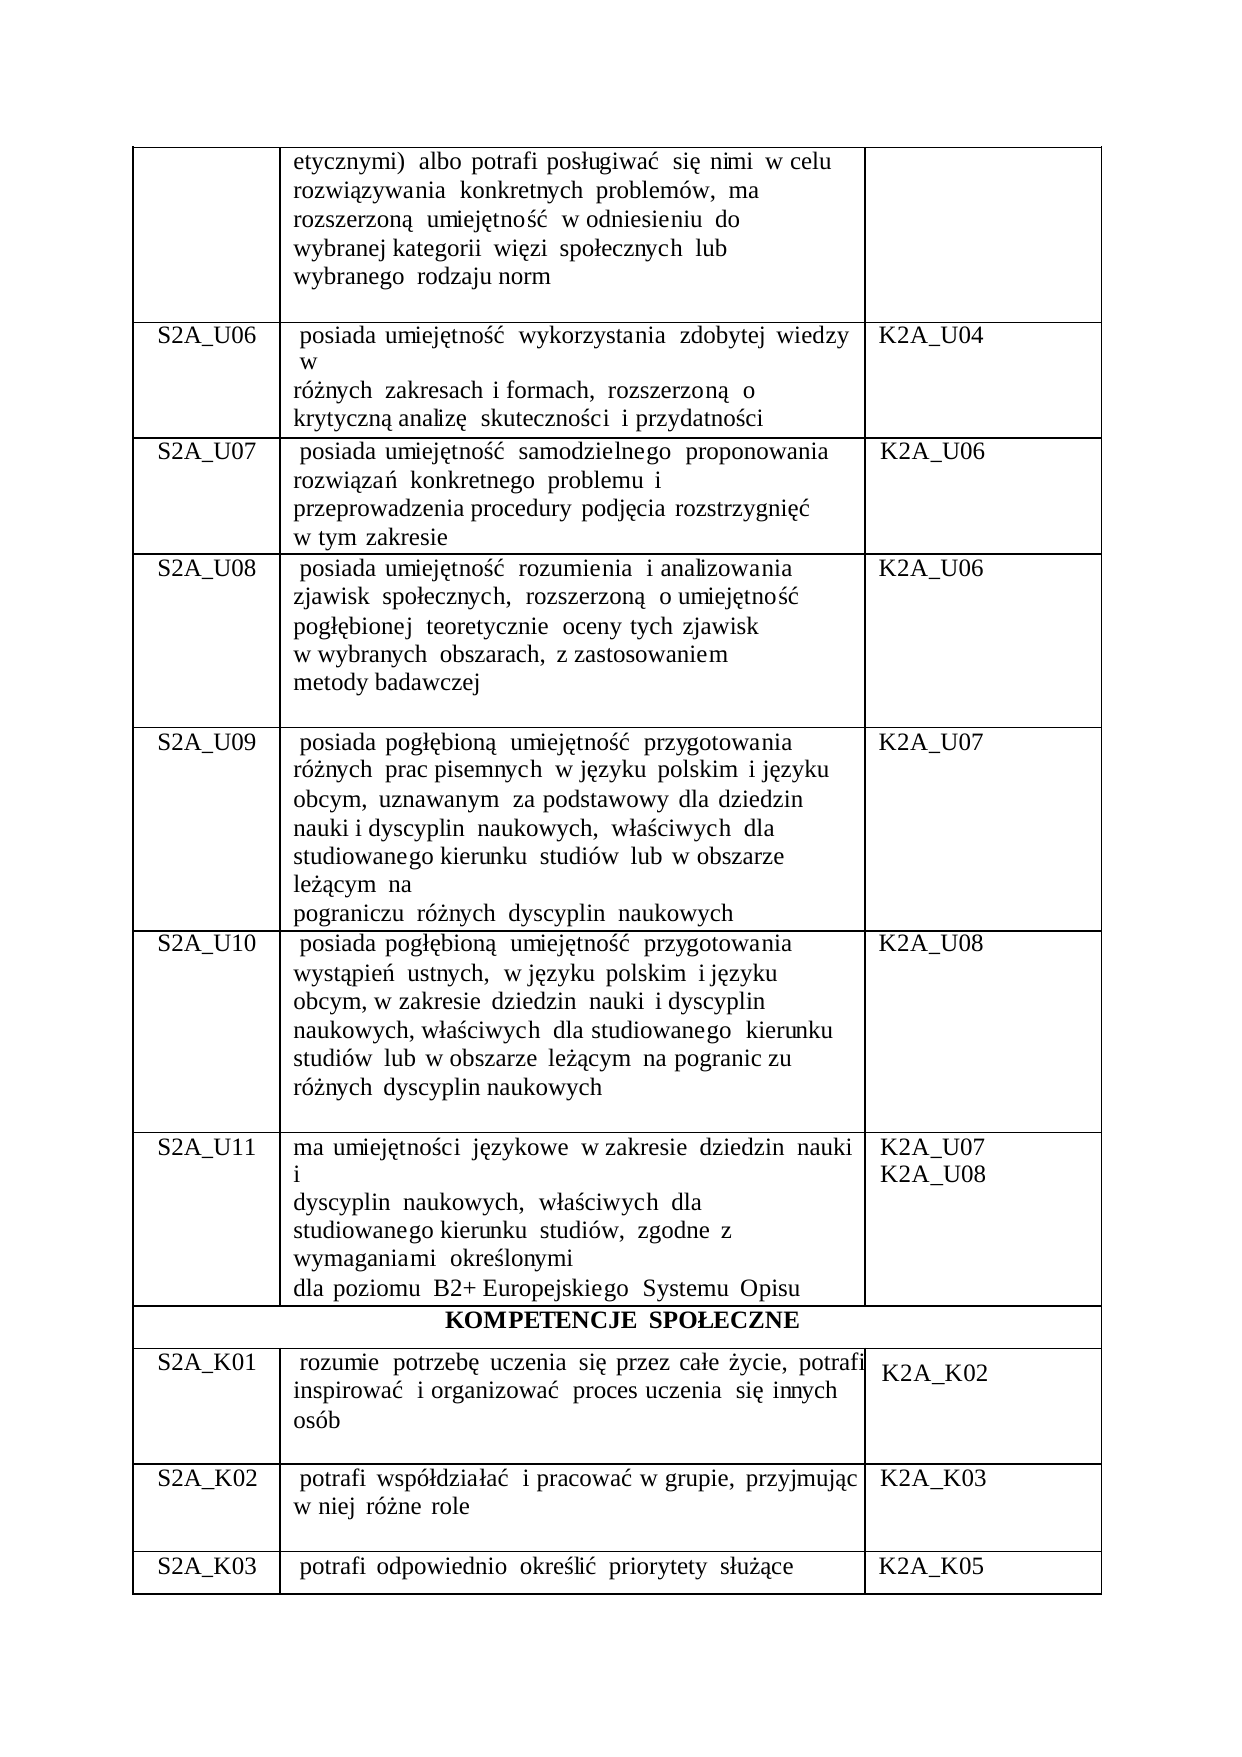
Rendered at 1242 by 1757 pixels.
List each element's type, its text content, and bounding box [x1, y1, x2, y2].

table_header [134, 148, 279, 322]
table_cell posiada umiejętność samodzielnego proponowania rozwiązań konkretnego problemu i przeprowadzenia procedury podjęcia rozstrzygnięć w tym zakresie [281, 439, 864, 553]
table_cell posiada umiejętność wykorzystania zdobytej wiedzy w różnych zakresach i formach, rozszerzoną o krytyczną analizę skuteczności i przydatności stosowanej wiedzy [281, 323, 864, 437]
table_cell rozumie potrzebę uczenia się przez całe życie, potrafi inspirować i organizować proces uczenia się innych osób [281, 1349, 864, 1463]
table_cell posiada pogłębioną umiejętność przygotowania wystąpień ustnych, w języku polskim i języku obcym, w zakresie dziedzin nauki i dyscyplin naukowych, właściwych dla studiowanego kierunku studiów lub w obszarze leżącym na pogranic zu różnych dyscyplin naukowych [281, 932, 864, 1132]
table_cell S2A_U09 [134, 728, 279, 930]
table_cell S2A_K03 [134, 1552, 279, 1593]
table_header etycznymi) albo potrafi posługiwać się nimi w celu rozwiązywania konkretnych problemów, ma rozszerzoną umiejętność w odniesieniu do wybranej kategorii więzi społecznych lub wybranego rodzaju norm [281, 148, 864, 322]
table_cell K2A_U08 [866, 932, 1101, 1132]
table_cell K2A_U07 K2A_U08 [866, 1133, 1101, 1305]
table_cell S2A_U08 [134, 555, 279, 727]
table_cell S2A_K02 [134, 1465, 279, 1551]
table_cell potrafi współdziałać i pracować w grupie, przyjmując w niej różne role [281, 1465, 864, 1551]
table_cell posiada pogłębioną umiejętność przygotowania różnych prac pisemnych w języku polskim i języku obcym, uznawanym za podstawowy dla dziedzin nauki i dyscyplin naukowych, właściwych dla studiowanego kierunku studiów lub w obszarze leżącym na pograniczu różnych dyscyplin naukowych [281, 728, 864, 930]
table_cell K2A_K03 [866, 1465, 1101, 1551]
table_cell K2A_K02 [866, 1349, 1101, 1463]
table_cell S2A_U10 [134, 932, 279, 1132]
table_cell K2A_U04 [866, 323, 1101, 437]
table_cell K2A_K05 [866, 1552, 1101, 1593]
table_cell S2A_U07 [134, 439, 279, 553]
table_cell ma umiejętności językowe w zakresie dziedzin nauki i dyscyplin naukowych, właściwych dla studiowanego kierunku studiów, zgodne z wymaganiami określonymi dla poziomu B2+ Europejskiego Systemu Opisu Kształcenia Językowego [281, 1133, 864, 1305]
table_cell K2A_U06 [866, 439, 1101, 553]
table_cell S2A_K01 [134, 1349, 279, 1463]
table_cell potrafi odpowiednio określić priorytety służące [281, 1552, 864, 1593]
table_cell S2A_U11 [134, 1133, 279, 1305]
table_cell S2A_U06 [134, 323, 279, 437]
table_cell K2A_U07 [866, 728, 1101, 930]
table_cell KOMPETENCJE SPOŁECZNE [134, 1307, 1101, 1347]
table_header [866, 148, 1101, 322]
table_cell K2A_U06 [866, 555, 1101, 727]
table_cell posiada umiejętność rozumienia i analizowania zjawisk społecznych, rozszerzoną o umiejętność pogłębionej teoretycznie oceny tych zjawisk w wybranych obszarach, z zastosowaniem metody badawczej [281, 555, 864, 727]
